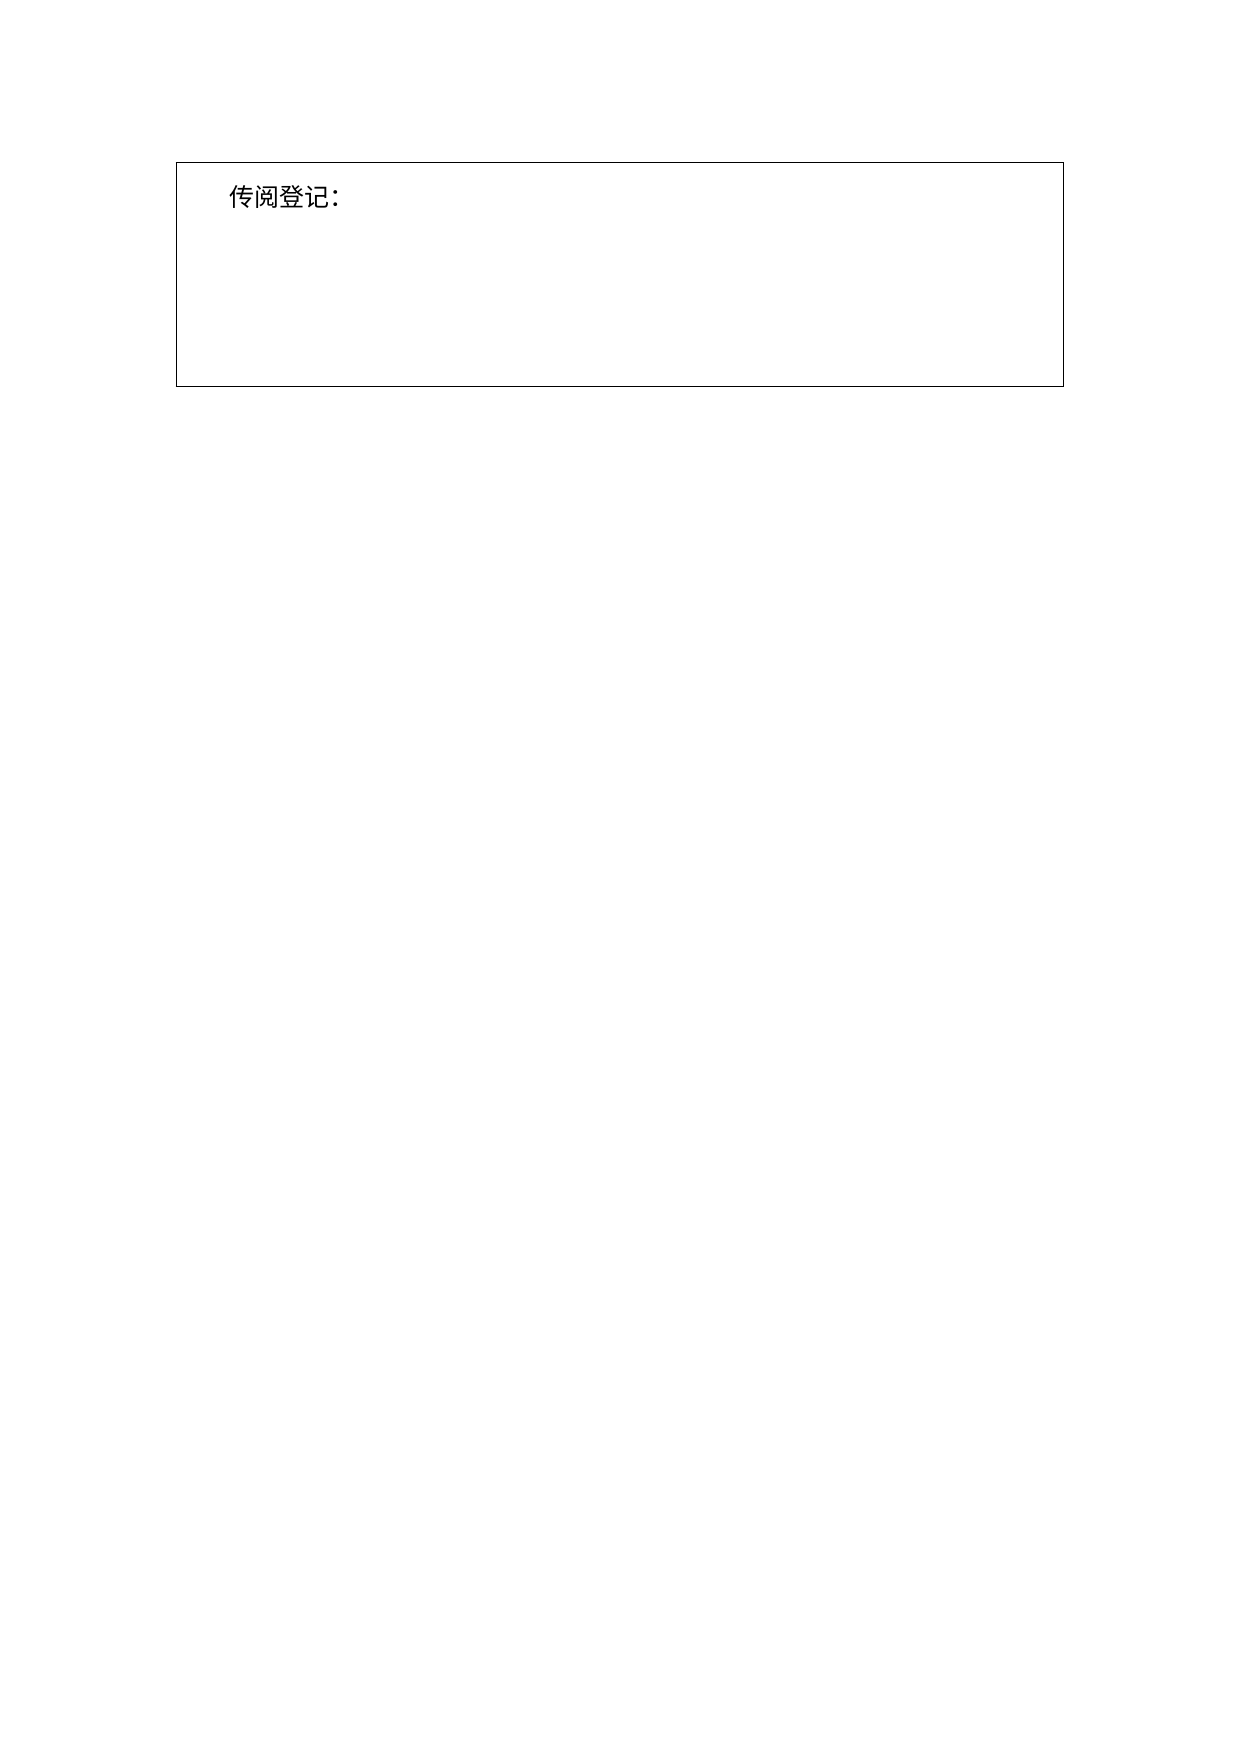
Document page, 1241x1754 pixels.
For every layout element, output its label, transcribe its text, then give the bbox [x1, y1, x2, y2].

table_cell 传阅登记： [177, 163, 1063, 386]
